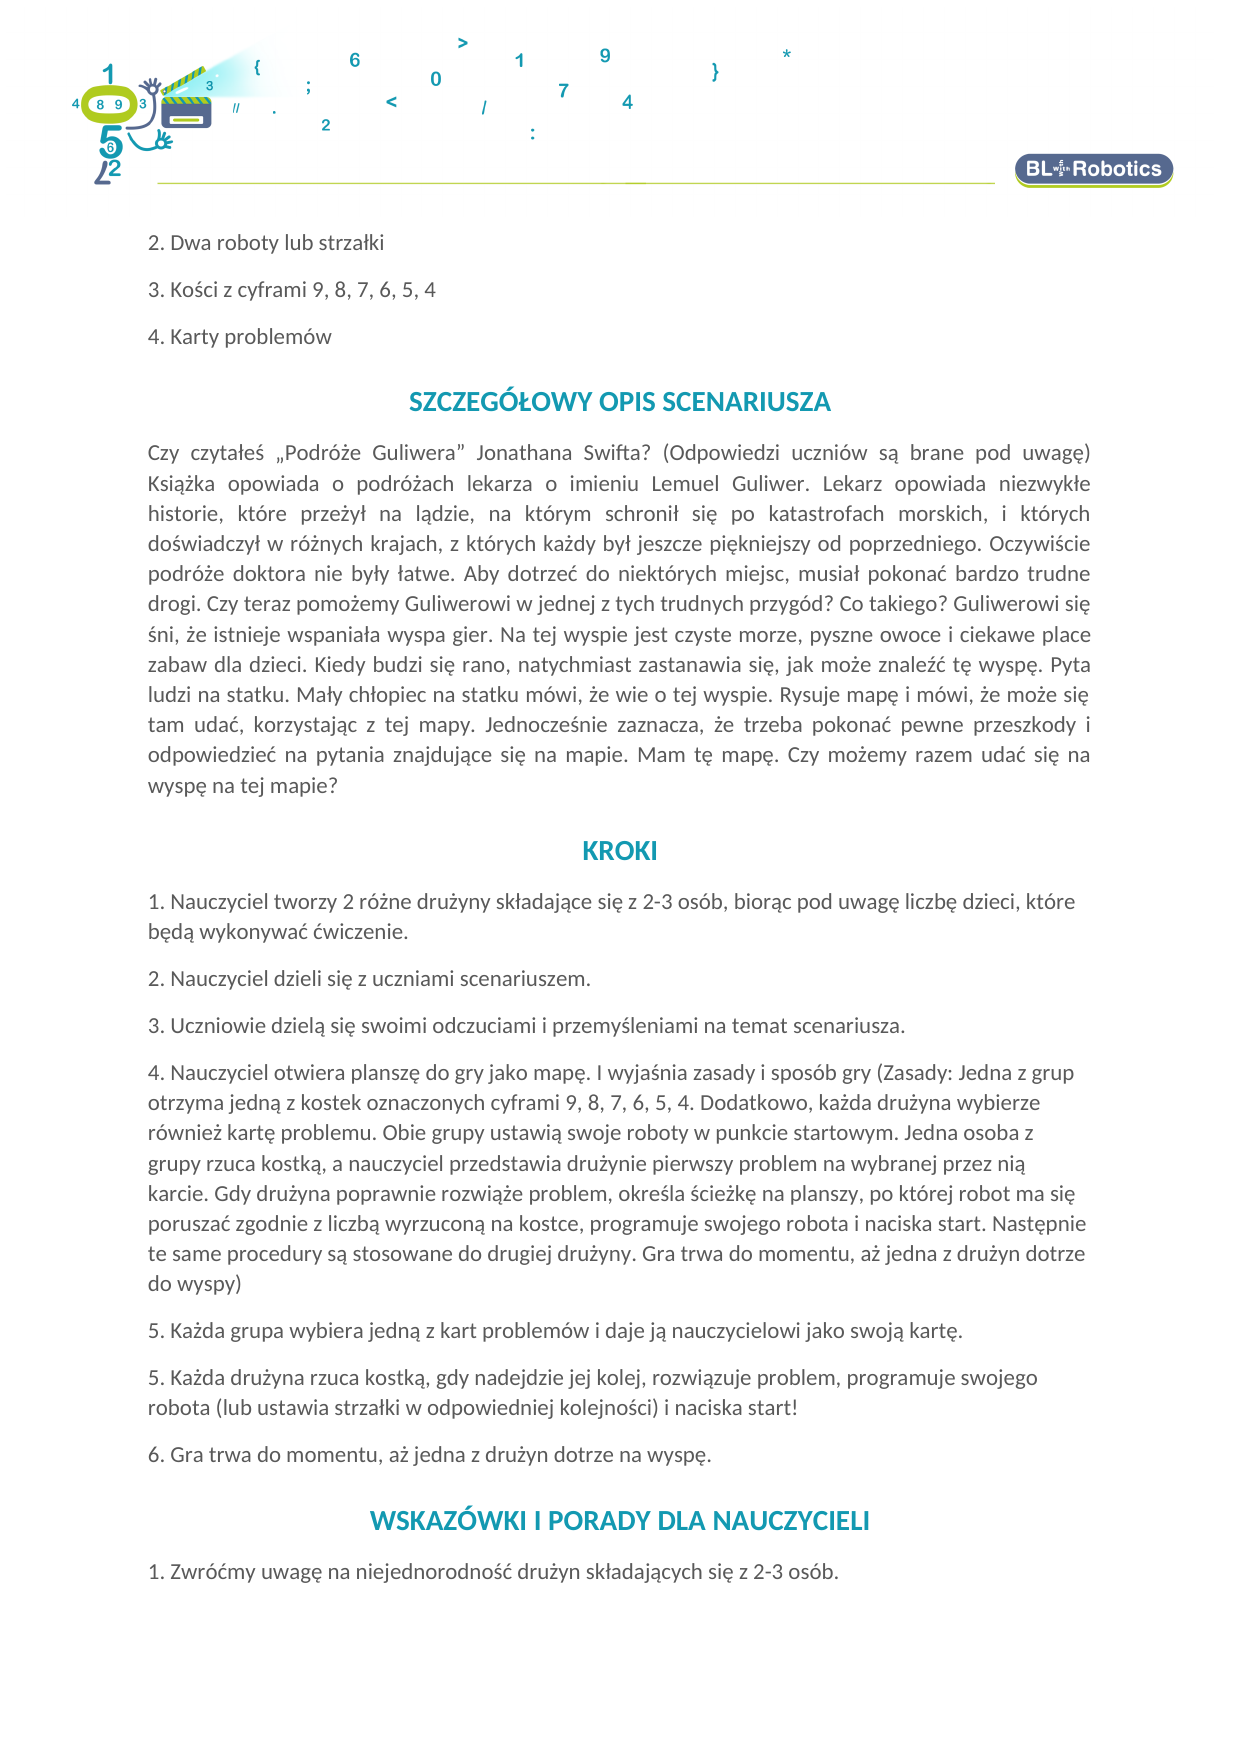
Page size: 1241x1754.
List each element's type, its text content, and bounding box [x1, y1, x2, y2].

text 3. Uczniowie dzielą się swoimi odczuciami i przemyśleniami na temat scenariusza. [148, 1011, 1092, 1039]
text 6. Gra trwa do momentu, aż jedna z drużyn dotrze na wyspę. [148, 1440, 1092, 1468]
text 1. Zwróćmy uwagę na niejednorodność drużyn składających się z 2-3 osób. [148, 1557, 1092, 1585]
text 2. Dwa roboty lub strzałki [148, 217, 1092, 256]
subtitle Wskazówki i porady dla nauczycieli [148, 1502, 1092, 1537]
text 4. Nauczyciel otwiera planszę do gry jako mapę. I wyjaśnia zasady i sposób gry (Zasady: Jedna z grup otrzyma jedną z kostek oznaczonych cyframi 9, 8, 7, 6, 5, 4. Dodatkowo, każda drużyna wybierze również kartę problemu. Obie grupy ustawią swoje roboty w punkcie startowym. Jedna osoba z grupy rzuca kostką, a nauczyciel przedstawia drużynie pierwszy problem na wybranej przez nią karcie. Gdy drużyna poprawnie rozwiąże problem, określa ścieżkę na planszy, po której robot ma się poruszać zgodnie z liczbą wyrzuconą na kostce, programuje swojego robota i naciska start. Następnie te same procedury są stosowane do drugiej drużyny. Gra trwa do momentu, aż jedna z drużyn dotrze do wyspy) [148, 1058, 1092, 1298]
text 4. Karty problemów [148, 322, 1092, 350]
text Czy czytałeś „Podróże Guliwera” Jonathana Swifta? (Odpowiedzi uczniów są brane pod uwagę) Książka opowiada o podróżach lekarza o imieniu Lemuel Guliwer. Lekarz opowiada niezwykłe historie, które przeżył na lądzie, na którym schronił się po katastrofach morskich, i których doświadczył w różnych krajach, z których każdy był jeszcze piękniejszy od poprzedniego. Oczywiście podróże doktora nie były łatwe. Aby dotrzeć do niektórych miejsc, musiał pokonać bardzo trudne drogi. Czy teraz pomożemy Guliwerowi w jednej z tych trudnych przygód? Co takiego? Guliwerowi się śni, że istnieje wspaniała wyspa gier. Na tej wyspie jest czyste morze, pyszne owoce i ciekawe place zabaw dla dzieci. Kiedy budzi się rano, natychmiast zastanawia się, jak może znaleźć tę wyspę. Pyta ludzi na statku. Mały chłopiec na statku mówi, że wie o tej wyspie. Rysuje mapę i mówi, że może się tam udać, korzystając z tej mapy. Jednocześnie zaznacza, że trzeba pokonać pewne przeszkody i odpowiedzieć na pytania znajdujące się na mapie. Mam tę mapę. Czy możemy razem udać się na wyspę na tej mapie? [148, 438, 1092, 799]
subtitle Kroki [148, 832, 1092, 868]
text 5. Każda drużyna rzuca kostką, gdy nadejdzie jej kolej, rozwiązuje problem, programuje swojego robota (lub ustawia strzałki w odpowiedniej kolejności) i naciska start! [148, 1363, 1092, 1422]
text 5. Każda grupa wybiera jedną z kart problemów i daje ją nauczycielowi jako swoją kartę. [148, 1316, 1092, 1344]
text 1. Nauczyciel tworzy 2 różne drużyny składające się z 2-3 osób, biorąc pod uwagę liczbę dzieci, które będą wykonywać ćwiczenie. [148, 887, 1092, 946]
text 2. Nauczyciel dzieli się z uczniami scenariuszem. [148, 964, 1092, 992]
text 3. Kości z cyframi 9, 8, 7, 6, 5, 4 [148, 275, 1092, 303]
picture [4, 7, 1214, 217]
subtitle Szczegółowy opis scenariusza [148, 383, 1092, 419]
